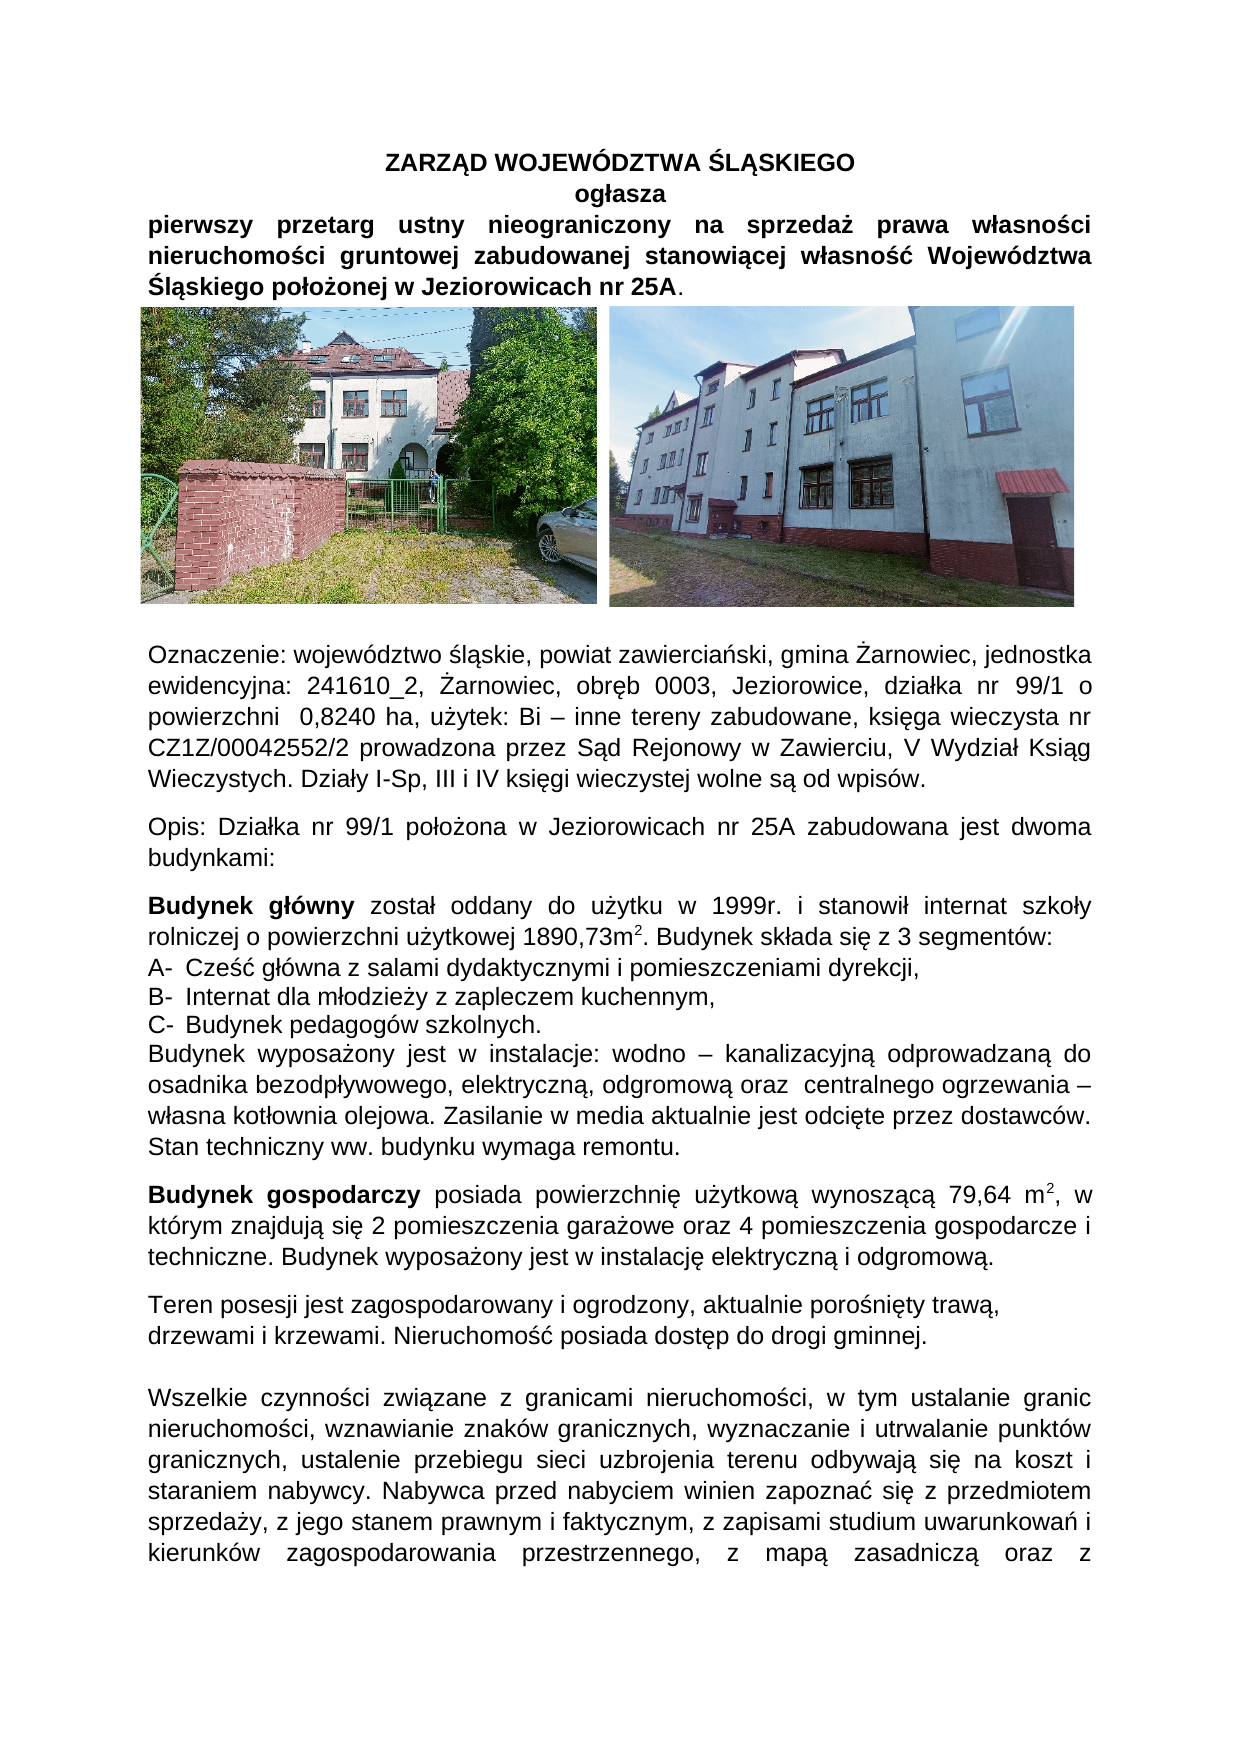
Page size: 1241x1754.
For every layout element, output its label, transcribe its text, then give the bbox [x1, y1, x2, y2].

text ogłasza [148, 179, 1093, 207]
text Budynek gospodarczy posiada powierzchnię użytkową wynoszącą 79,64 m2, w którym znajdują się 2 pomieszczenia garażowe oraz 4 pomieszczenia gospodarcze i techniczne. Budynek wyposażony jest w instalację elektryczną i odgromową. [148, 1180, 1093, 1271]
text ZARZĄD WOJEWÓDZTWA ŚLĄSKIEGO [148, 148, 1093, 176]
list Budynek pedagogów szkolnych. [148, 1011, 1093, 1039]
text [148, 1383, 1093, 1567]
text Oznaczenie: województwo śląskie, powiat zawierciański, gmina Żarnowiec, jednostka ewidencyjna: 241610_2, Żarnowiec, obręb 0003, Jeziorowice, działka nr 99/1 o powierzchni 0,8240 ha, użytek: Bi – inne tereny zabudowane, księga wieczysta nr CZ1Z/00042552/2 prowadzona przez Sąd Rejonowy w Zawierciu, V Wydział Ksiąg Wieczystych. Działy I-Sp, III i IV księgi wieczystej wolne są od wpisów. [148, 640, 1093, 793]
text Budynek wyposażony jest w instalacje: wodno – kanalizacyjną odprowadzaną do osadnika bezodpływowego, elektryczną, odgromową oraz centralnego ogrzewania – własna kotłownia olejowa. Zasilanie w media aktualnie jest odcięte przez dostawców. Stan techniczny ww. budynku wymaga remontu. [148, 1039, 1093, 1161]
text pierwszy przetarg ustny nieograniczony na sprzedaż prawa własności nieruchomości gruntowej zabudowanej stanowiącej własność Województwa Śląskiego położonej w Jeziorowicach nr 25A. [148, 210, 1093, 301]
list Internat dla młodzieży z zapleczem kuchennym, [148, 982, 1093, 1011]
text Teren posesji jest zagospodarowany i ogrodzony, aktualnie porośnięty trawą, drzewami i krzewami. Nieruchomość posiada dostęp do drogi gminnej. [148, 1290, 1093, 1350]
picture [609, 306, 1075, 607]
list Cześć główna z salami dydaktycznymi i pomieszczeniami dyrekcji, [148, 953, 1093, 982]
picture [140, 307, 597, 604]
text Budynek główny został oddany do użytku w 1999r. i stanowił internat szkoły rolniczej o powierzchni użytkowej 1890,73m2. Budynek składa się z 3 segmentów: [148, 891, 1093, 951]
text Opis: Działka nr 99/1 położona w Jeziorowicach nr 25A zabudowana jest dwoma budynkami: [148, 812, 1093, 872]
